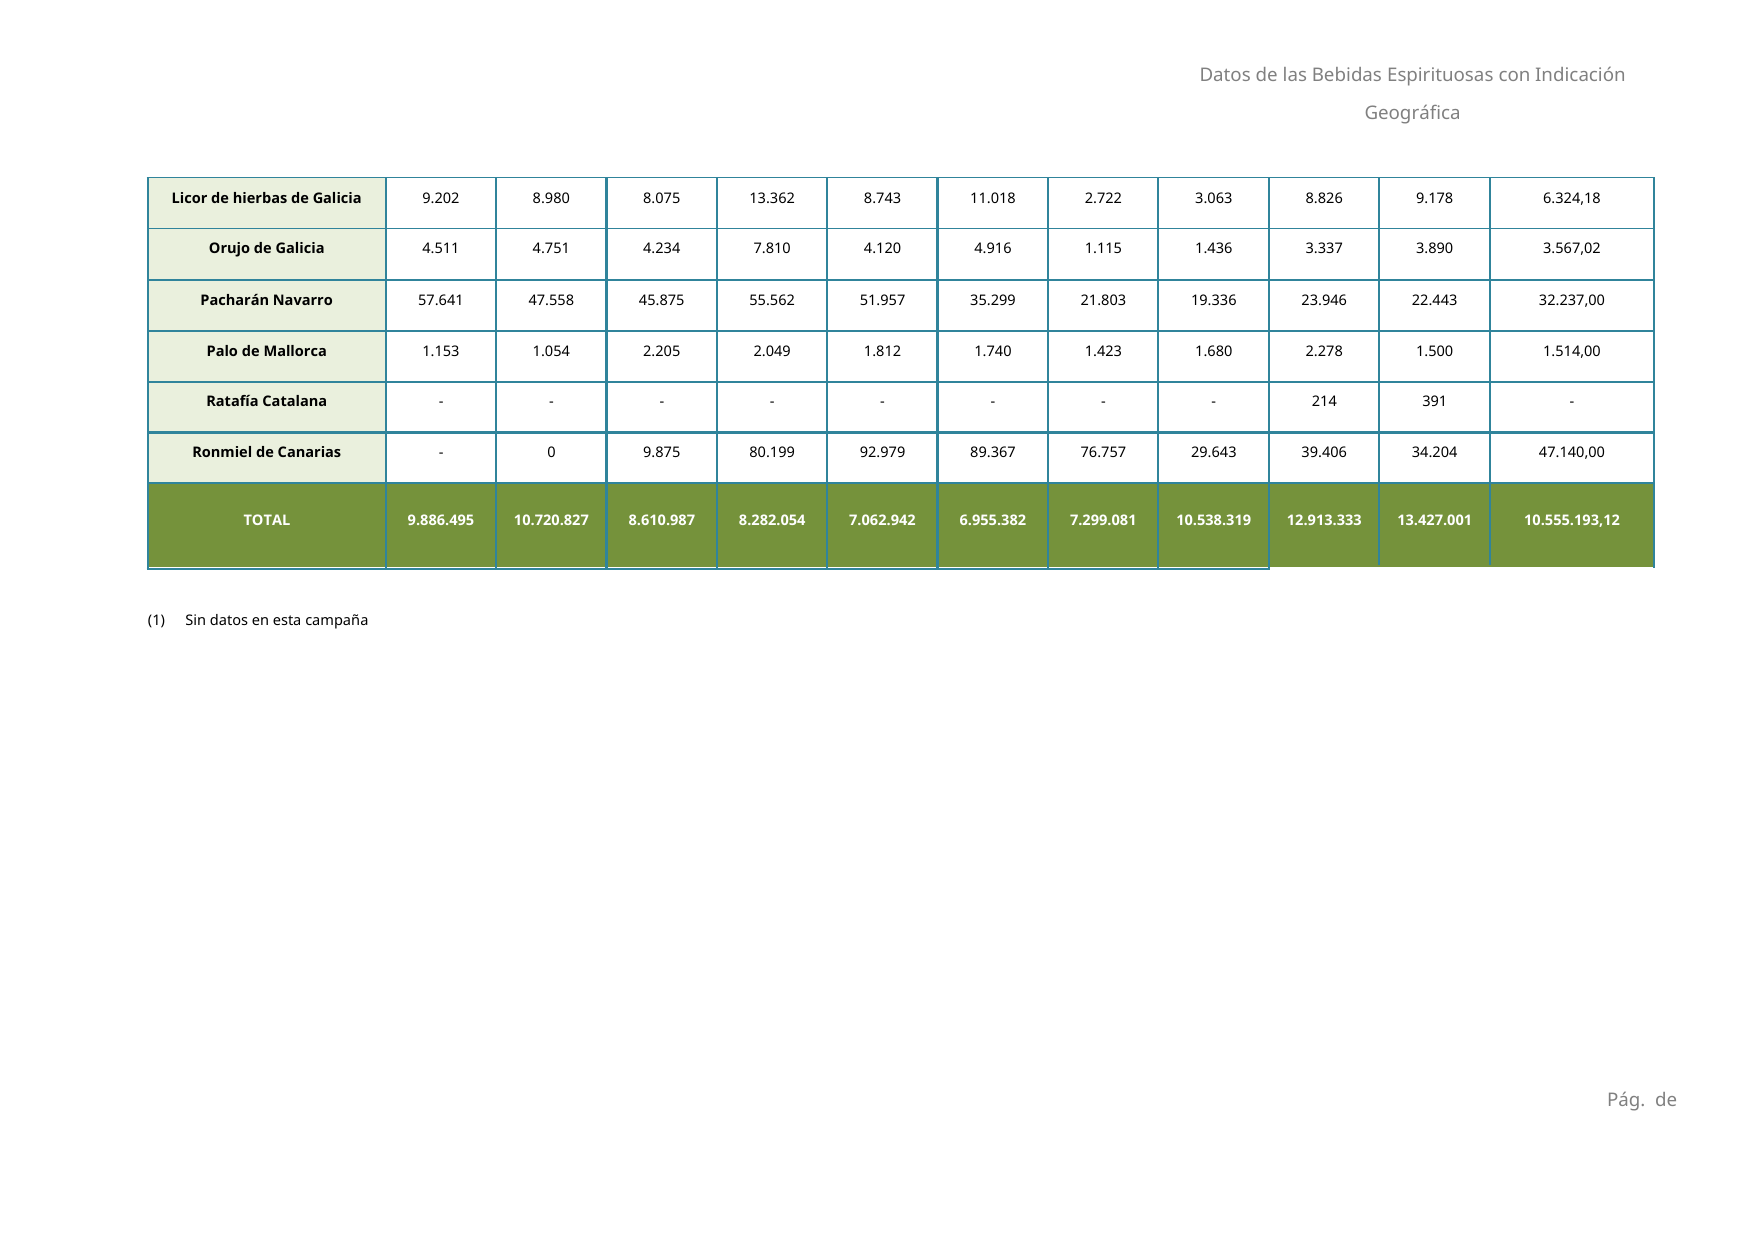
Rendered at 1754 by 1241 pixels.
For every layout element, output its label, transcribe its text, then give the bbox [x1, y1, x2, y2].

table_cell - [1491, 383, 1653, 431]
table_cell 3.337 [1270, 229, 1378, 279]
table_cell 1.680 [1159, 332, 1268, 381]
table_cell 1.054 [497, 332, 605, 381]
table_cell 76.757 [1049, 434, 1157, 482]
table_cell 10.555.193,12 [1490, 484, 1653, 567]
table_cell 6.955.382 [939, 484, 1047, 567]
table_cell 19.336 [1159, 281, 1268, 330]
table_cell 1.740 [939, 332, 1047, 381]
table_cell 22.443 [1380, 281, 1489, 330]
table_cell 6.324,18 [1491, 178, 1653, 228]
table_cell 10.538.319 [1159, 484, 1268, 567]
table_cell - [1159, 383, 1268, 431]
table_cell 1.514,00 [1491, 332, 1653, 381]
table_cell 7.299.081 [1049, 484, 1157, 567]
table_cell 34.204 [1380, 434, 1489, 482]
table_cell 47.558 [497, 281, 605, 330]
table_cell 29.643 [1159, 434, 1268, 482]
table_cell 1.115 [1049, 229, 1157, 279]
table_cell 8.743 [828, 178, 936, 228]
table_cell - [718, 383, 826, 431]
table_cell 2.049 [718, 332, 826, 381]
table_cell 39.406 [1270, 434, 1378, 482]
table_cell - [828, 383, 936, 431]
table_cell Licor de hierbas de Galicia [149, 178, 385, 228]
table_cell 45.875 [608, 281, 716, 330]
table_cell Ronmiel de Canarias [149, 434, 385, 482]
table_cell 11.018 [939, 178, 1047, 228]
table_cell TOTAL [149, 484, 385, 567]
table_cell 2.205 [608, 332, 716, 381]
table_cell 13.427.001 [1379, 484, 1490, 567]
table_cell - [497, 383, 605, 431]
table_cell 1.423 [1049, 332, 1157, 381]
table_cell 1.500 [1380, 332, 1489, 381]
table_cell Orujo de Galicia [149, 229, 385, 279]
table_cell Pacharán Navarro [149, 281, 385, 330]
table_cell 4.511 [387, 229, 495, 279]
table_cell 9.202 [387, 178, 495, 228]
table_cell - [387, 434, 495, 482]
table_cell 391 [1380, 383, 1489, 431]
table_cell 13.362 [718, 178, 826, 228]
table_cell 32.237,00 [1491, 281, 1653, 330]
list Sin datos en esta campaña [148, 610, 1606, 630]
table_cell 7.810 [718, 229, 826, 279]
table_cell 92.979 [828, 434, 936, 482]
table_cell 8.826 [1270, 178, 1378, 228]
table_cell 4.234 [608, 229, 716, 279]
table_cell 23.946 [1270, 281, 1378, 330]
table_cell 2.278 [1270, 332, 1378, 381]
table_cell 8.282.054 [718, 484, 826, 567]
table_cell 3.890 [1380, 229, 1489, 279]
table_cell 8.610.987 [608, 484, 716, 567]
table_cell - [1049, 383, 1157, 431]
table_cell 10.720.827 [497, 484, 605, 567]
table_cell 57.641 [387, 281, 495, 330]
table_cell - [608, 383, 716, 431]
table_cell Palo de Mallorca [149, 332, 385, 381]
table_cell 9.886.495 [387, 484, 495, 567]
table_cell 21.803 [1049, 281, 1157, 330]
table_cell Ratafía Catalana [149, 383, 385, 431]
table_cell 4.751 [497, 229, 605, 279]
table_cell 0 [497, 434, 605, 482]
table_cell 80.199 [718, 434, 826, 482]
table_cell 8.980 [497, 178, 605, 228]
table_cell 214 [1270, 383, 1378, 431]
table_cell 35.299 [939, 281, 1047, 330]
table_cell - [939, 383, 1047, 431]
table_cell 4.916 [939, 229, 1047, 279]
table_cell 51.957 [828, 281, 936, 330]
table_cell 3.567,02 [1491, 229, 1653, 279]
table_cell 9.875 [608, 434, 716, 482]
table_cell 89.367 [939, 434, 1047, 482]
table_cell 7.062.942 [828, 484, 936, 567]
table_cell 47.140,00 [1491, 434, 1653, 482]
table_cell 1.153 [387, 332, 495, 381]
table_cell 9.178 [1380, 178, 1489, 228]
table_cell 8.075 [608, 178, 716, 228]
table_cell - [387, 383, 495, 431]
table_cell 12.913.333 [1270, 484, 1379, 567]
table_cell 1.812 [828, 332, 936, 381]
table_cell 4.120 [828, 229, 936, 279]
table_cell 1.436 [1159, 229, 1268, 279]
table_cell 55.562 [718, 281, 826, 330]
table_cell 3.063 [1159, 178, 1268, 228]
table_cell 2.722 [1049, 178, 1157, 228]
